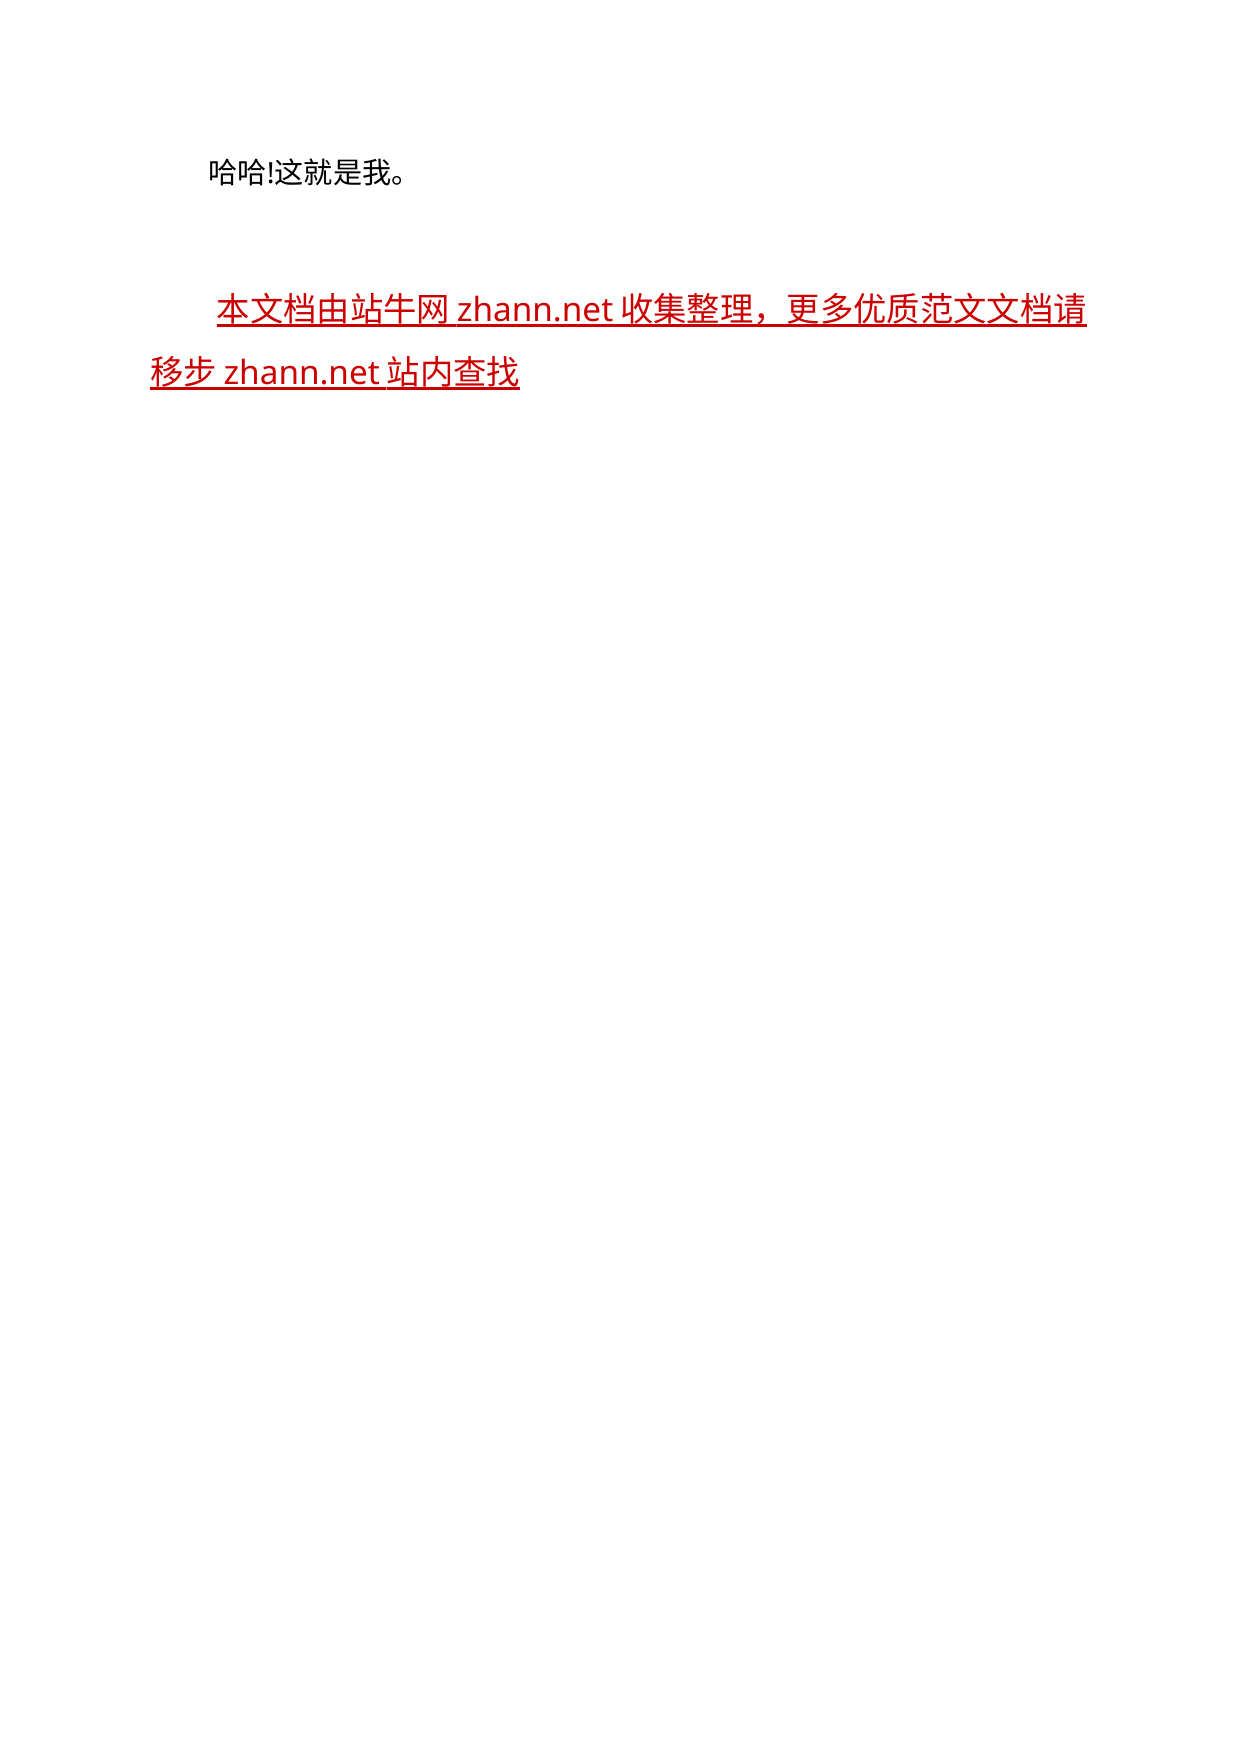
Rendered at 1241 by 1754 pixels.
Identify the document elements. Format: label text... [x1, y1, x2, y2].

text 本文档由站牛网zhann.net收集整理，更多优质范文文档请移步zhann.net站内查找 [150, 283, 1090, 394]
text 哈哈!这就是我。 [150, 150, 1090, 192]
